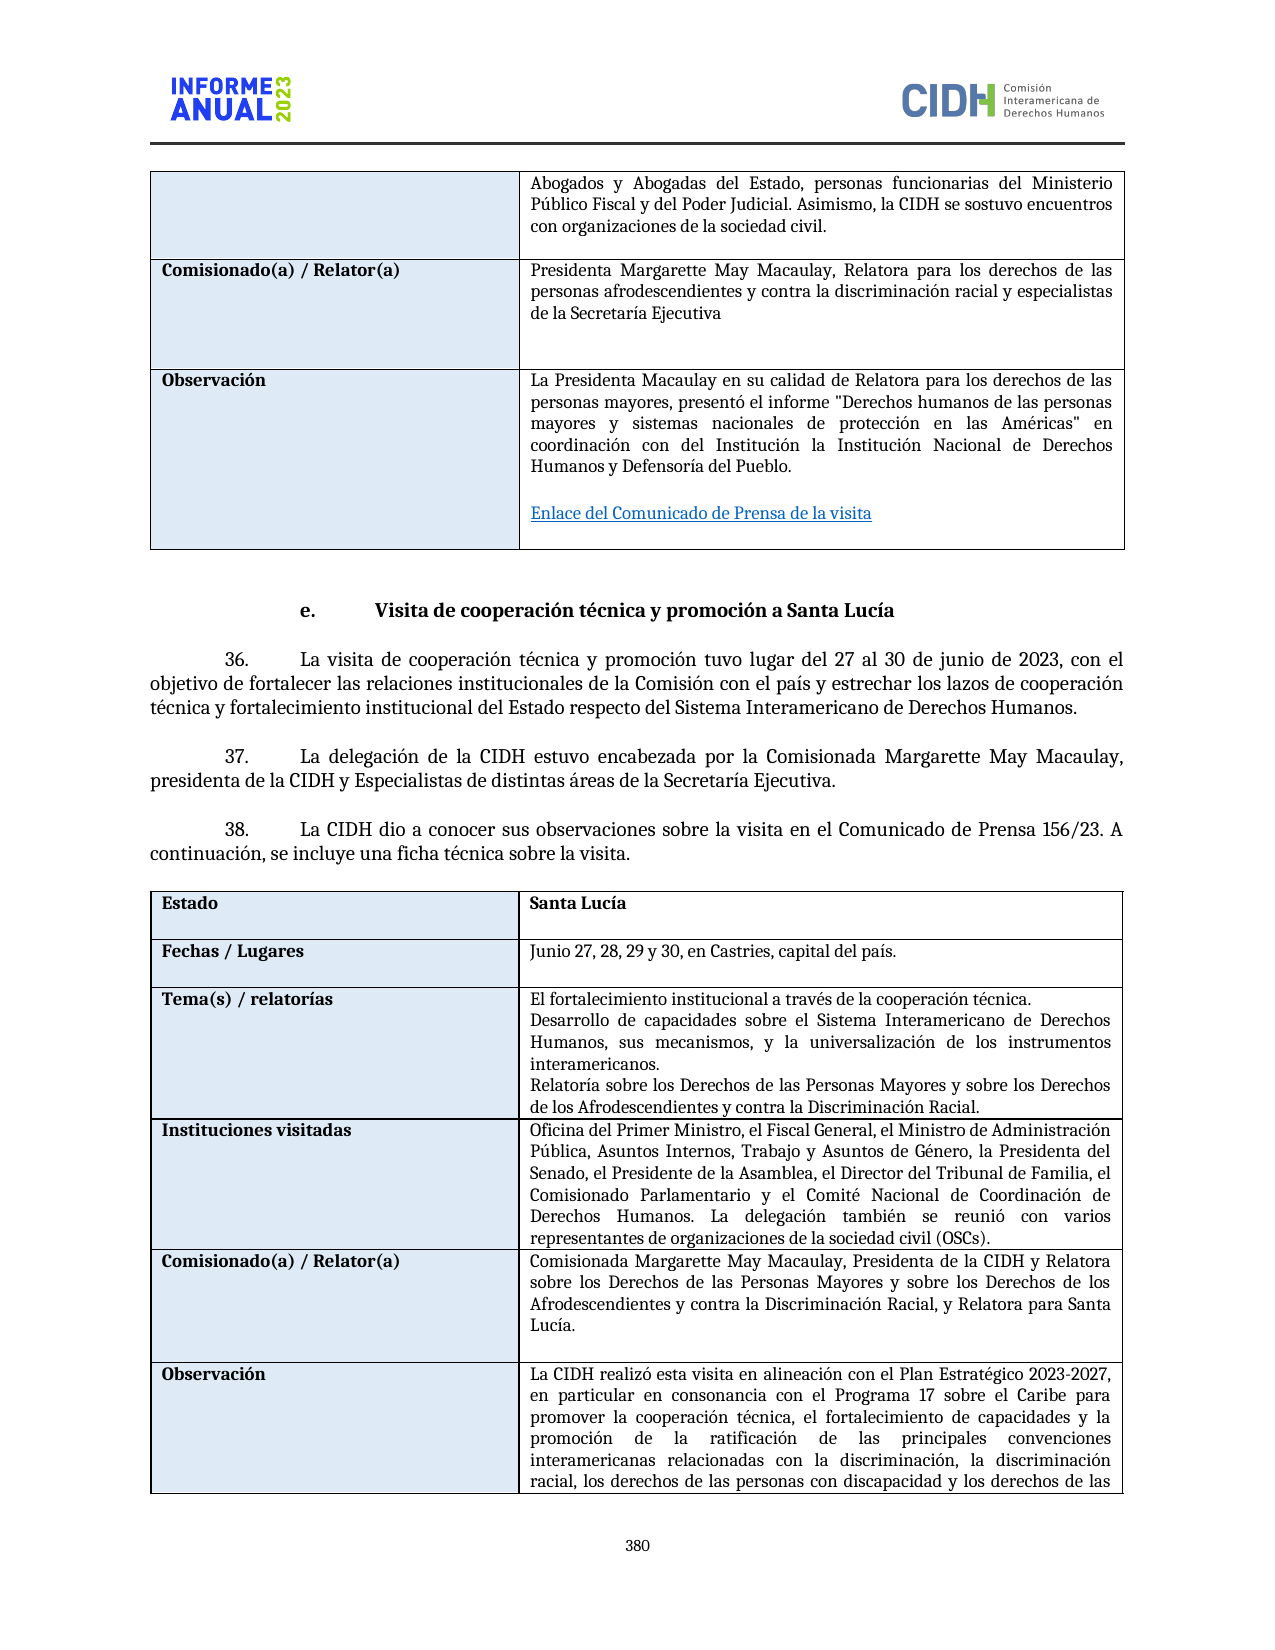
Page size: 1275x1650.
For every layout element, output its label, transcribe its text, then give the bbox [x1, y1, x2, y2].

table_cell Observación [151, 370, 519, 549]
table_cell La Presidenta Macaulay en su calidad de Relatora para los derechos de las personas mayores, presentó el informe "Derechos humanos de las personas mayores y sistemas nacionales de protección en las Américas" en coordinación con del Institución la Institución Nacional de Derechos Humanos y Defensoría del Pueblo. Enlace del Comunicado de Prensa de la visita [520, 370, 1124, 549]
table_cell Fechas / Lugares [152, 940, 518, 987]
table_cell El fortalecimiento institucional a través de la cooperación técnica. Desarrollo de capacidades sobre el Sistema Interamericano de Derechos Humanos, sus mecanismos, y la universalización de los instrumentos interamericanos. Relatoría sobre los Derechos de las Personas Mayores y sobre los Derechos de los Afrodescendientes y contra la Discriminación Racial. [520, 988, 1122, 1118]
table_cell Presidenta Margarette May Macaulay, Relatora para los derechos de las personas afrodescendientes y contra la discriminación racial y especialistas de la Secretaría Ejecutiva [520, 260, 1124, 368]
text La CIDH dio a conocer sus observaciones sobre la visita en el Comunicado de Prensa 156/23. A continuación, se incluye una ficha técnica sobre la visita. [150, 818, 1125, 866]
table_cell Oficina del Primer Ministro, el Fiscal General, el Ministro de Administración Pública, Asuntos Internos, Trabajo y Asuntos de Género, la Presidenta del Senado, el Presidente de la Asamblea, el Director del Tribunal de Familia, el Comisionado Parlamentario y el Comité Nacional de Coordinación de Derechos Humanos. La delegación también se reunió con varios representantes de organizaciones de la sociedad civil (OSCs). [520, 1120, 1122, 1249]
picture [161, 75, 304, 127]
table_cell Comisionado(a) / Relator(a) [152, 1250, 518, 1362]
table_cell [520, 1363, 1122, 1492]
text La visita de cooperación técnica y promoción tuvo lugar del 27 al 30 de junio de 2023, con el objetivo de fortalecer las relaciones institucionales de la Comisión con el país y estrechar los lazos de cooperación técnica y fortalecimiento institucional del Estado respecto del Sistema Interamericano de Derechos Humanos. [150, 648, 1125, 720]
table_cell Tema(s) / relatorías [152, 988, 518, 1118]
table_header Estado [152, 892, 518, 939]
picture [893, 75, 1114, 127]
table_cell Comisionado(a) / Relator(a) [151, 260, 519, 368]
text Visita de cooperación técnica y promoción a Santa Lucía [300, 599, 1125, 623]
text La delegación de la CIDH estuvo encabezada por la Comisionada Margarette May Macaulay, presidenta de la CIDH y Especialistas de distintas áreas de la Secretaría Ejecutiva. [150, 745, 1125, 793]
table_cell Junio 27, 28, 29 y 30, en Castries, capital del país. [520, 940, 1122, 987]
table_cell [151, 172, 519, 258]
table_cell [520, 172, 1124, 258]
table_header Santa Lucía [520, 892, 1122, 939]
table_cell Observación [152, 1363, 518, 1492]
table_cell Comisionada Margarette May Macaulay, Presidenta de la CIDH y Relatora sobre los Derechos de las Personas Mayores y sobre los Derechos de los Afrodescendientes y contra la Discriminación Racial, y Relatora para Santa Lucía. [520, 1250, 1122, 1362]
table_cell Instituciones visitadas [152, 1120, 518, 1249]
